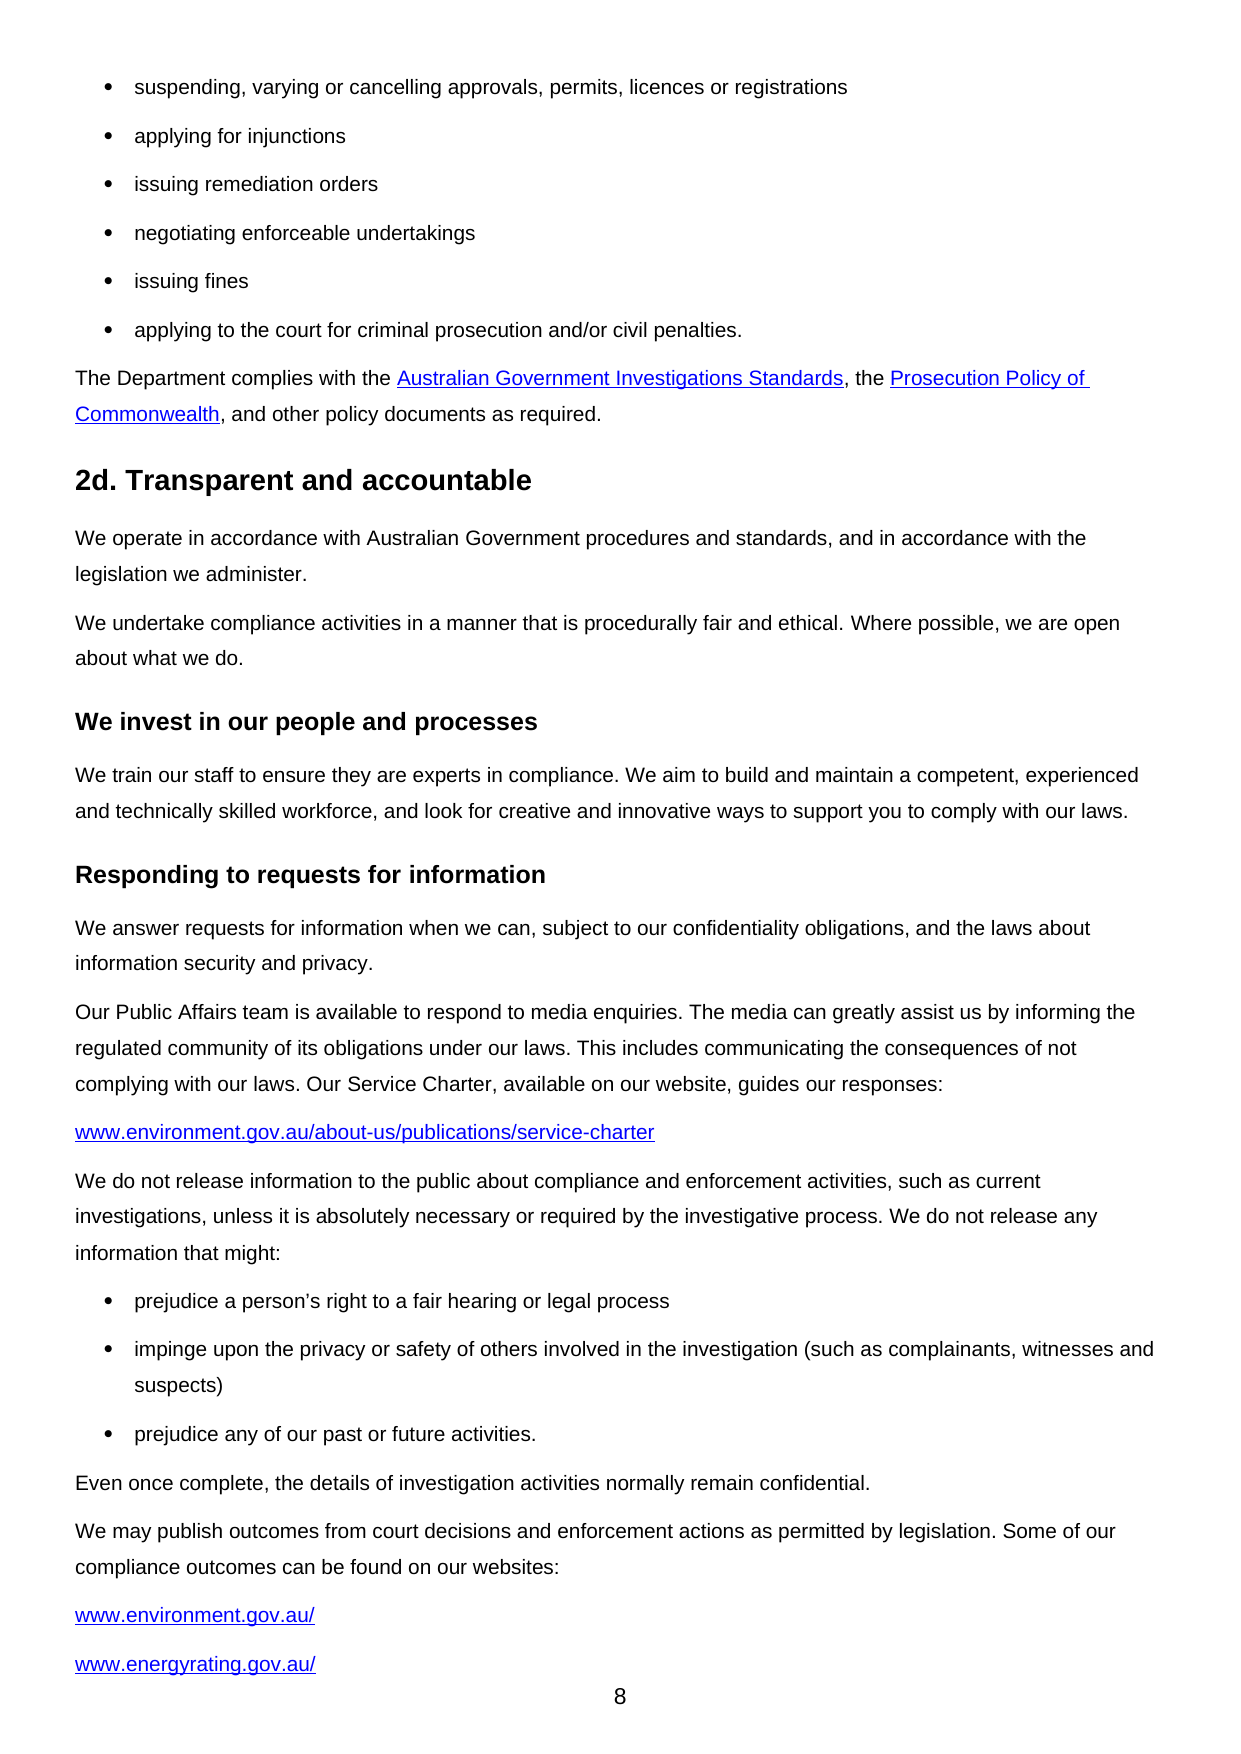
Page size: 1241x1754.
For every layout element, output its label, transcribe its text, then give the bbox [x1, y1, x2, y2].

text prejudice a person’s right to a fair hearing or legal process [104, 1289, 1165, 1313]
text applying for injunctions [104, 123, 1165, 148]
text We operate in accordance with Australian Government procedures and standards, and in accordance with the legislation we administer. [75, 526, 1165, 586]
text 2d. Transparent and accountable [75, 463, 1165, 497]
text applying to the court for criminal prosecution and/or civil penalties. [104, 318, 1165, 342]
text We train our staff to ensure they are experts in compliance. We aim to build and maintain a competent, experienced and technically skilled workforce, and look for creative and innovative ways to support you to comply with our laws. [75, 763, 1165, 823]
text negotiating enforceable undertakings [104, 221, 1165, 245]
text We answer requests for information when we can, subject to our confidentiality obligations, and the laws about information security and privacy. [75, 915, 1165, 975]
text www.environment.gov.au/about-us/publications/service-charter [75, 1120, 1165, 1144]
text prejudice any of our past or future activities. [104, 1422, 1165, 1446]
text We undertake compliance activities in a manner that is procedurally fair and ethical. Where possible, we are open about what we do. [75, 610, 1165, 670]
text Even once complete, the details of investigation activities normally remain confidential. [75, 1470, 1165, 1494]
text We do not release information to the public about compliance and enforcement activities, such as current investigations, unless it is absolutely necessary or required by the investigative process. We do not release any information that might: [75, 1168, 1165, 1264]
text suspending, varying or cancelling approvals, permits, licences or registrations [104, 75, 1165, 99]
text Responding to requests for information [75, 860, 1165, 888]
text We invest in our people and processes [75, 707, 1165, 736]
text www.energyrating.gov.au/ [75, 1652, 1165, 1676]
text issuing remediation orders [104, 172, 1165, 196]
text Our Public Affairs team is available to respond to media enquiries. The media can greatly assist us by informing the regulated community of its obligations under our laws. This includes communicating the consequences of not complying with our laws. Our Service Charter, available on our website, guides our responses: [75, 1000, 1165, 1096]
text impinge upon the privacy or safety of others involved in the investigation (such as complainants, witnesses and suspects) [104, 1337, 1165, 1397]
text The Department complies with the Australian Government Investigations Standards, the Prosecution Policy of Commonwealth, and other policy documents as required. [75, 366, 1165, 426]
text www.environment.gov.au/ [75, 1603, 1165, 1627]
text issuing fines [104, 269, 1165, 293]
text We may publish outcomes from court decisions and enforcement actions as permitted by legislation. Some of our compliance outcomes can be found on our websites: [75, 1519, 1165, 1579]
